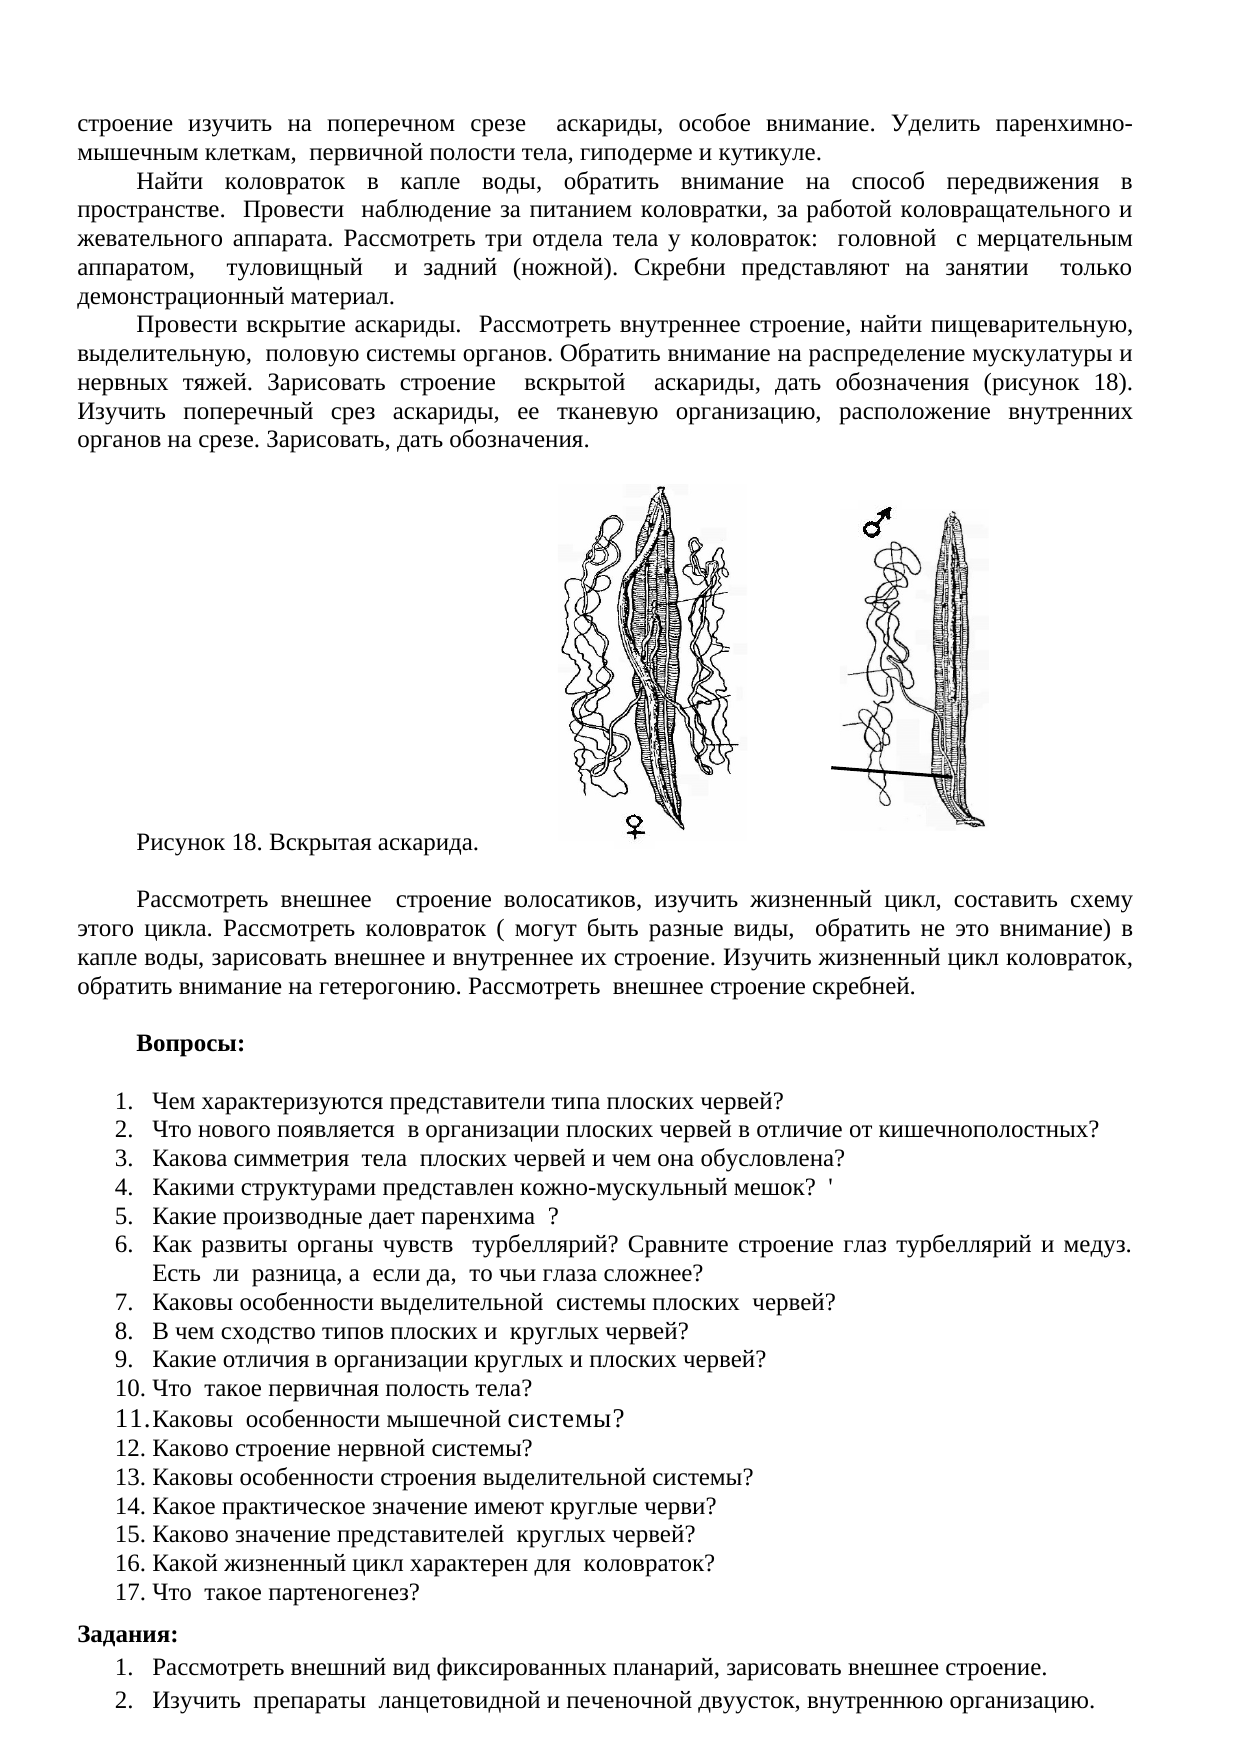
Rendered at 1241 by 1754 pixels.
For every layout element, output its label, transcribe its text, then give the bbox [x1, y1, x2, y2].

list Какое практическое значение имеют круглые черви? [114, 1491, 1134, 1519]
list Каково значение представителей круглых червей? [114, 1519, 1134, 1548]
picture [839, 500, 989, 831]
list Каковы особенности мышечной системы? [114, 1402, 1134, 1433]
text Рассмотреть внешнее строение волосатиков, изучить жизненный цикл, составить схему этого цикла. Рассмотреть коловраток ( могут быть разные виды, обратить не это внимание) в капле воды, зарисовать внешнее и внутреннее их строение. Изучить жизненный цикл коловраток, обратить внимание на гетерогонию. Рассмотреть внешнее строение скребней. [77, 884, 1134, 999]
text Провести вскрытие аскариды. Рассмотреть внутреннее строение, найти пищеварительную, выделительную, половую системы органов. Обратить внимание на распределение мускулатуры и нервных тяжей. Зарисовать строение вскрытой аскариды, дать обозначения (рисунок 18). Изучить поперечный срез аскариды, ее тканевую организацию, расположение внутренних органов на срезе. Зарисовать, дать обозначения. [77, 309, 1134, 453]
text Вопросы: [77, 1028, 1134, 1057]
list Изучить препараты ланцетовидной и печеночной двуусток, внутреннюю организацию. [114, 1685, 1134, 1714]
picture [557, 484, 748, 849]
list Что такое партеногенез? [114, 1577, 1134, 1606]
list Каковы особенности выделительной системы плоских червей? [114, 1287, 1134, 1316]
list Что такое первичная полость тела? [114, 1373, 1134, 1402]
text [77, 108, 1134, 166]
list Какой жизненный цикл характерен для коловраток? [114, 1548, 1134, 1577]
list Каковы особенности строения выделительной системы? [114, 1462, 1134, 1491]
list Рассмотреть внешний вид фиксированных планарий, зарисовать внешнее строение. [114, 1652, 1134, 1681]
list Какова симметрия тела плоских червей и чем она обусловлена? [114, 1143, 1134, 1172]
list Каково строение нервной системы? [114, 1433, 1134, 1462]
text Найти коловраток в капле воды, обратить внимание на способ передвижения в пространстве. Провести наблюдение за питанием коловратки, за работой коловращательного и жевательного аппарата. Рассмотреть три отдела тела у коловраток: головной с мерцательным аппаратом, туловищный и задний (ножной). Скребни представляют на занятии только демонстрационный материал. [77, 166, 1134, 309]
list Чем характеризуются представители типа плоских червей? [114, 1086, 1134, 1114]
text Рисунок 18. Вскрытая аскарида. [77, 827, 1134, 856]
list Какие производные дает паренхима ? [114, 1201, 1134, 1229]
list Какие отличия в организации круглых и плоских червей? [114, 1344, 1134, 1373]
list Какими структурами представлен кожно-мускульный мешок? ' [114, 1172, 1134, 1201]
list Что нового появляется в организации плоских червей в отличие от кишечнополостных? [114, 1114, 1134, 1143]
list В чем сходство типов плоских и круглых червей? [114, 1316, 1134, 1344]
text Задания: [77, 1606, 1134, 1652]
list Как развиты органы чувств турбеллярий? Сравните строение глаз турбеллярий и медуз. Есть ли разница, а если да, то чьи глаза сложнее? [114, 1229, 1134, 1287]
